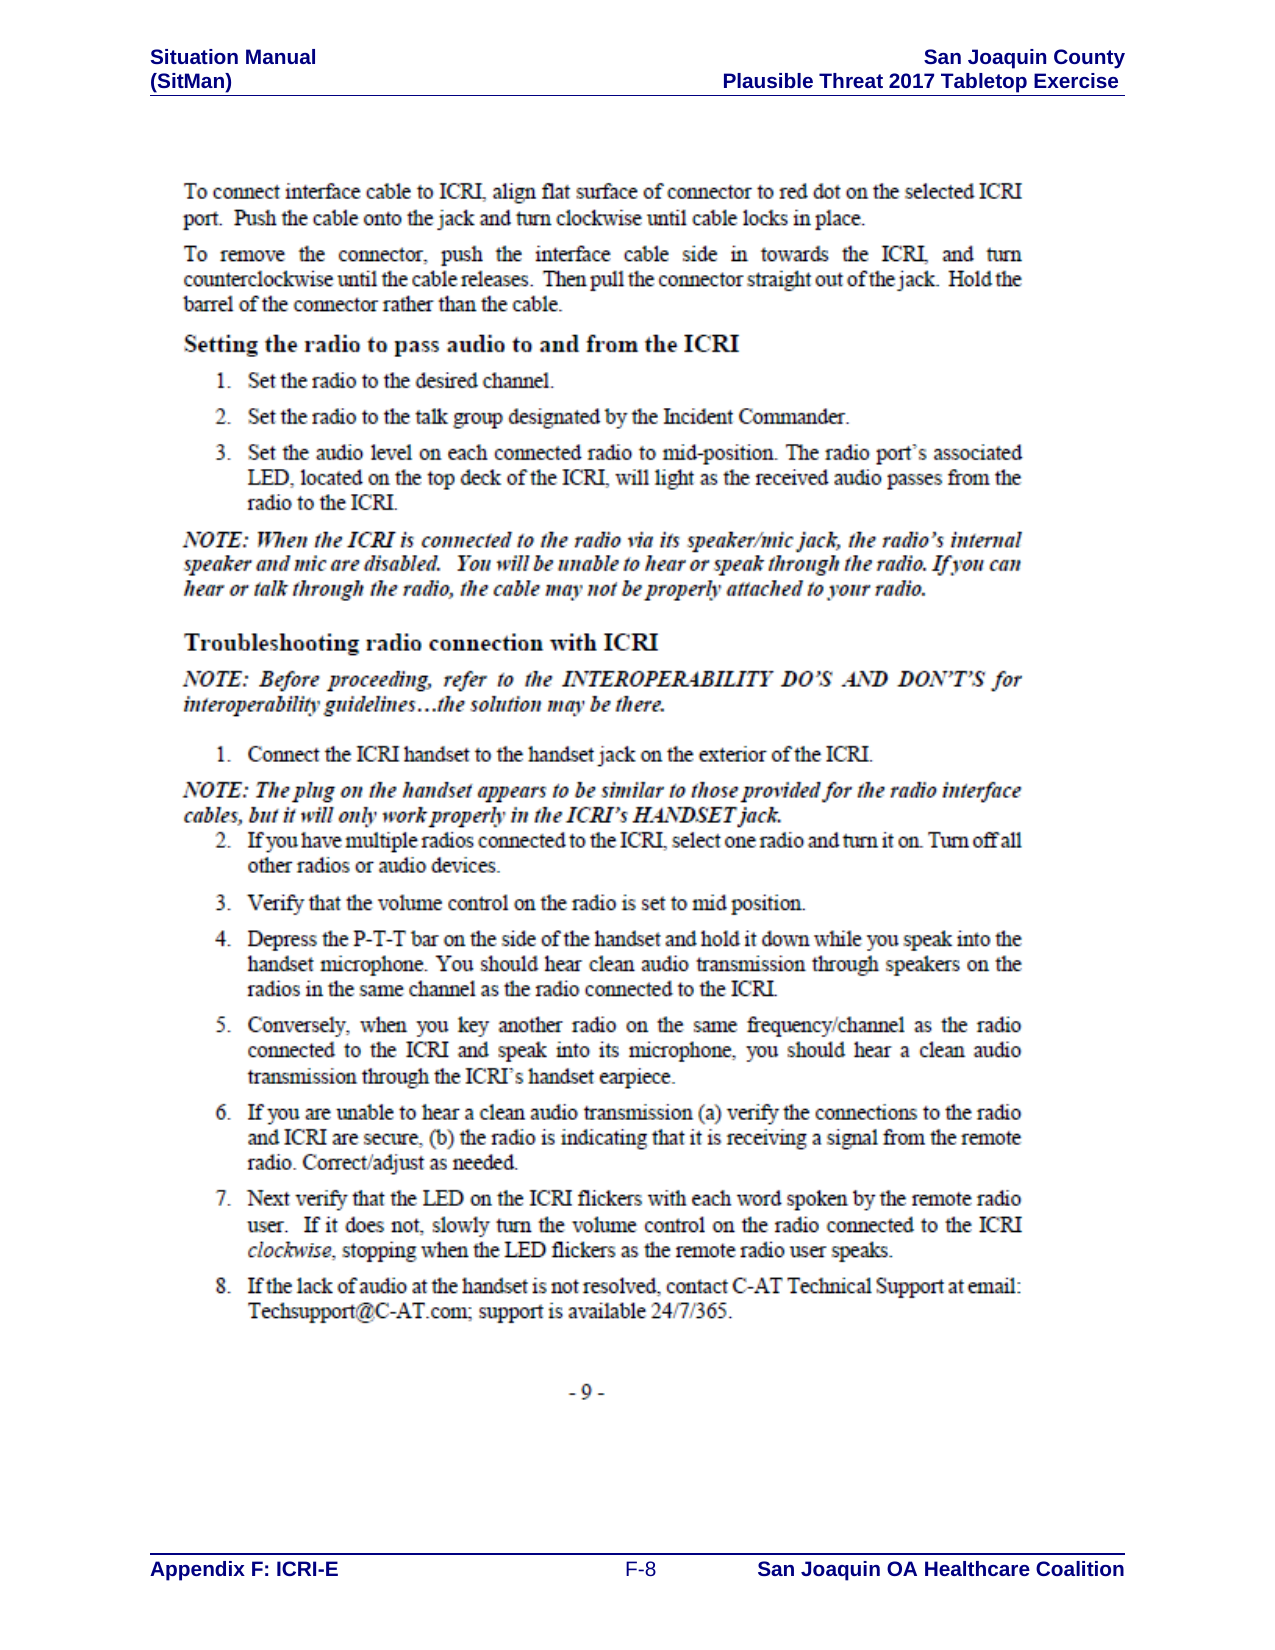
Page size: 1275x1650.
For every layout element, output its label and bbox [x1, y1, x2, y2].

picture [150, 150, 1066, 1428]
